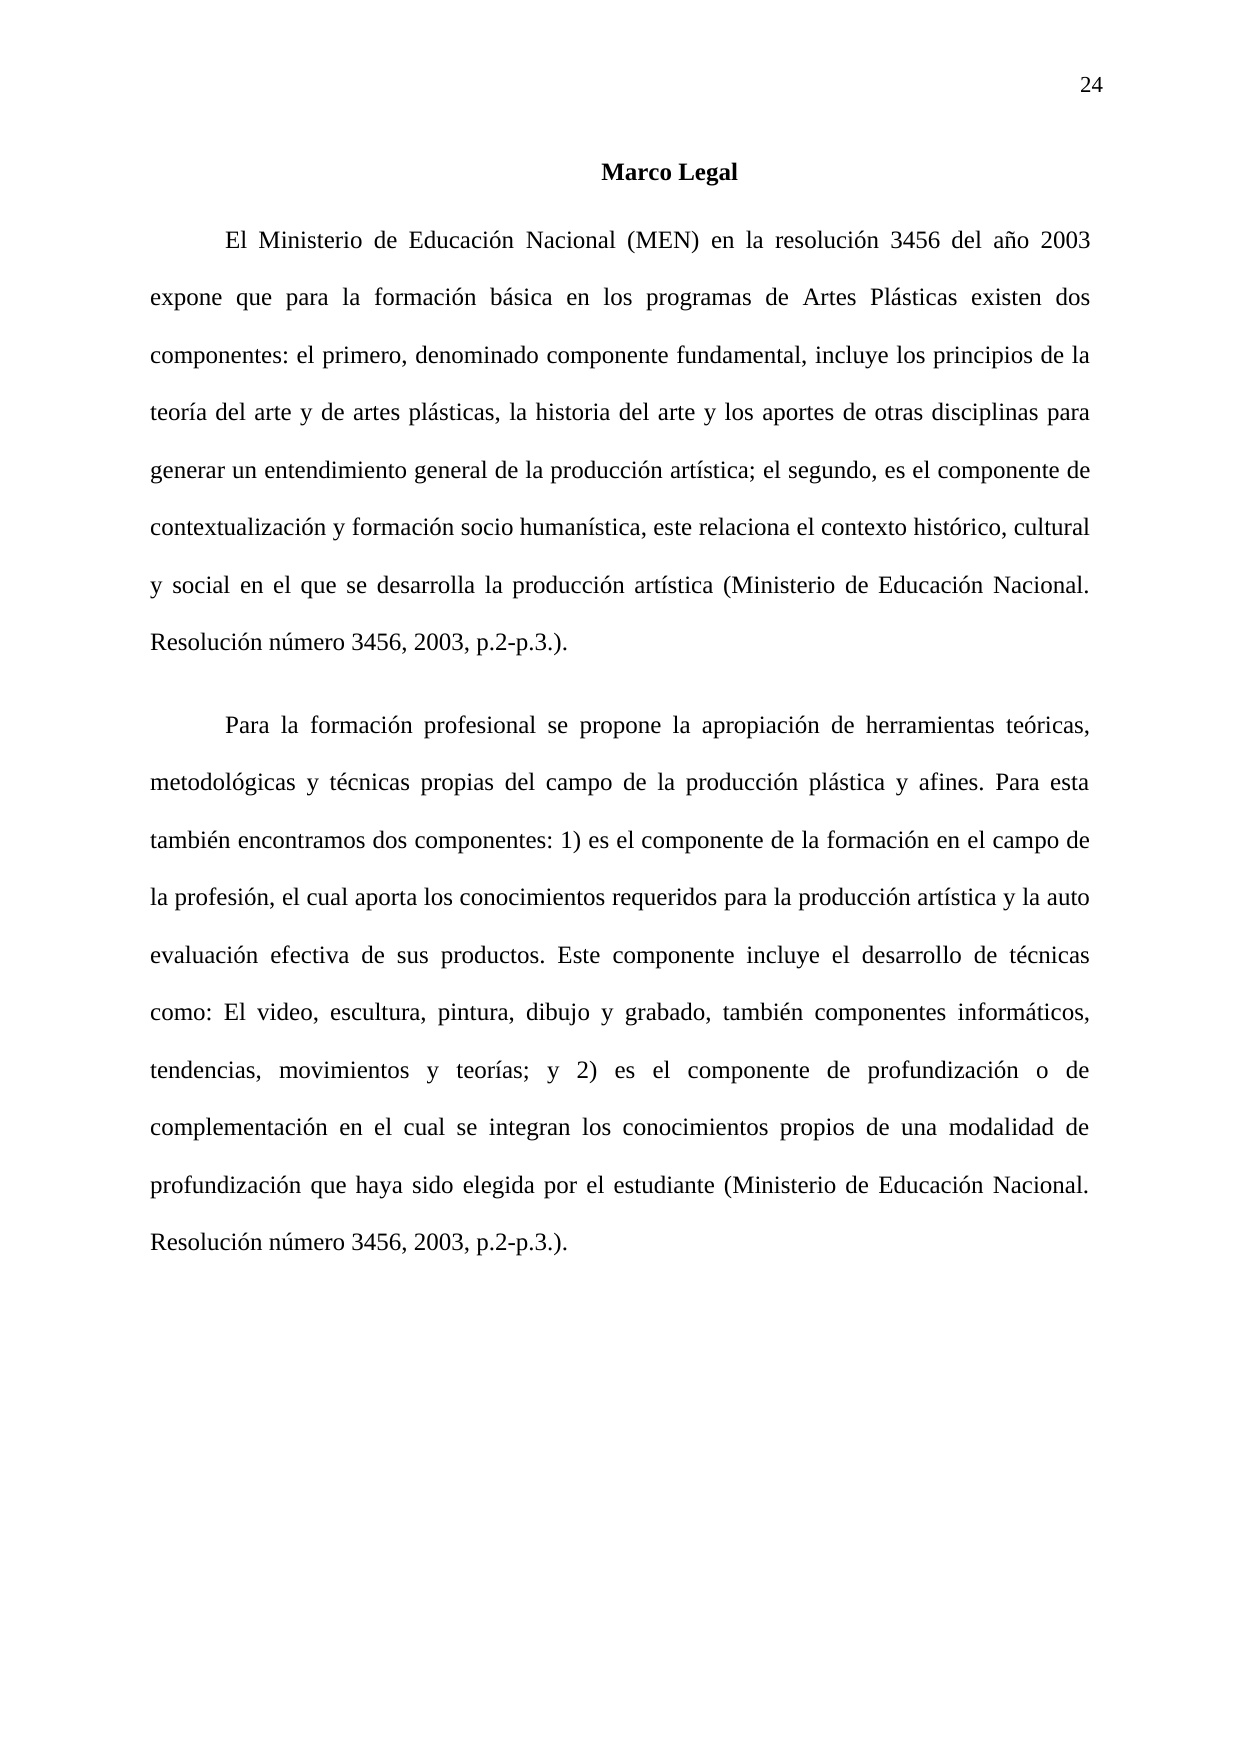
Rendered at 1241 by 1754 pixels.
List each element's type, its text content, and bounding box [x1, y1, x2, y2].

subtitle Marco Legal [236, 157, 1103, 186]
text Para la formación profesional se propone la apropiación de herramientas teóricas, metodológicas y técnicas propias del campo de la producción plástica y afines. Para esta también encontramos dos componentes: 1) es el componente de la formación en el campo de la profesión, el cual aporta los conocimientos requeridos para la producción artística y la auto evaluación efectiva de sus productos. Este componente incluye el desarrollo de técnicas como: El video, escultura, pintura, dibujo y grabado, también componentes informáticos, tendencias, movimientos y teorías; y 2) es el componente de profundización o de complementación en el cual se integran los conocimientos propios de una modalidad de profundización que haya sido elegida por el estudiante (Ministerio de Educación Nacional. Resolución número 3456, 2003, p.2-p.3.). [150, 710, 1091, 1256]
text El Ministerio de Educación Nacional (MEN) en la resolución 3456 del año 2003 expone que para la formación básica en los programas de Artes Plásticas existen dos componentes: el primero, denominado componente fundamental, incluye los principios de la teoría del arte y de artes plásticas, la historia del arte y los aportes de otras disciplinas para generar un entendimiento general de la producción artística; el segundo, es el componente de contextualización y formación socio humanística, este relaciona el contexto histórico, cultural y social en el que se desarrolla la producción artística (Ministerio de Educación Nacional. Resolución número 3456, 2003, p.2-p.3.). [150, 225, 1091, 656]
